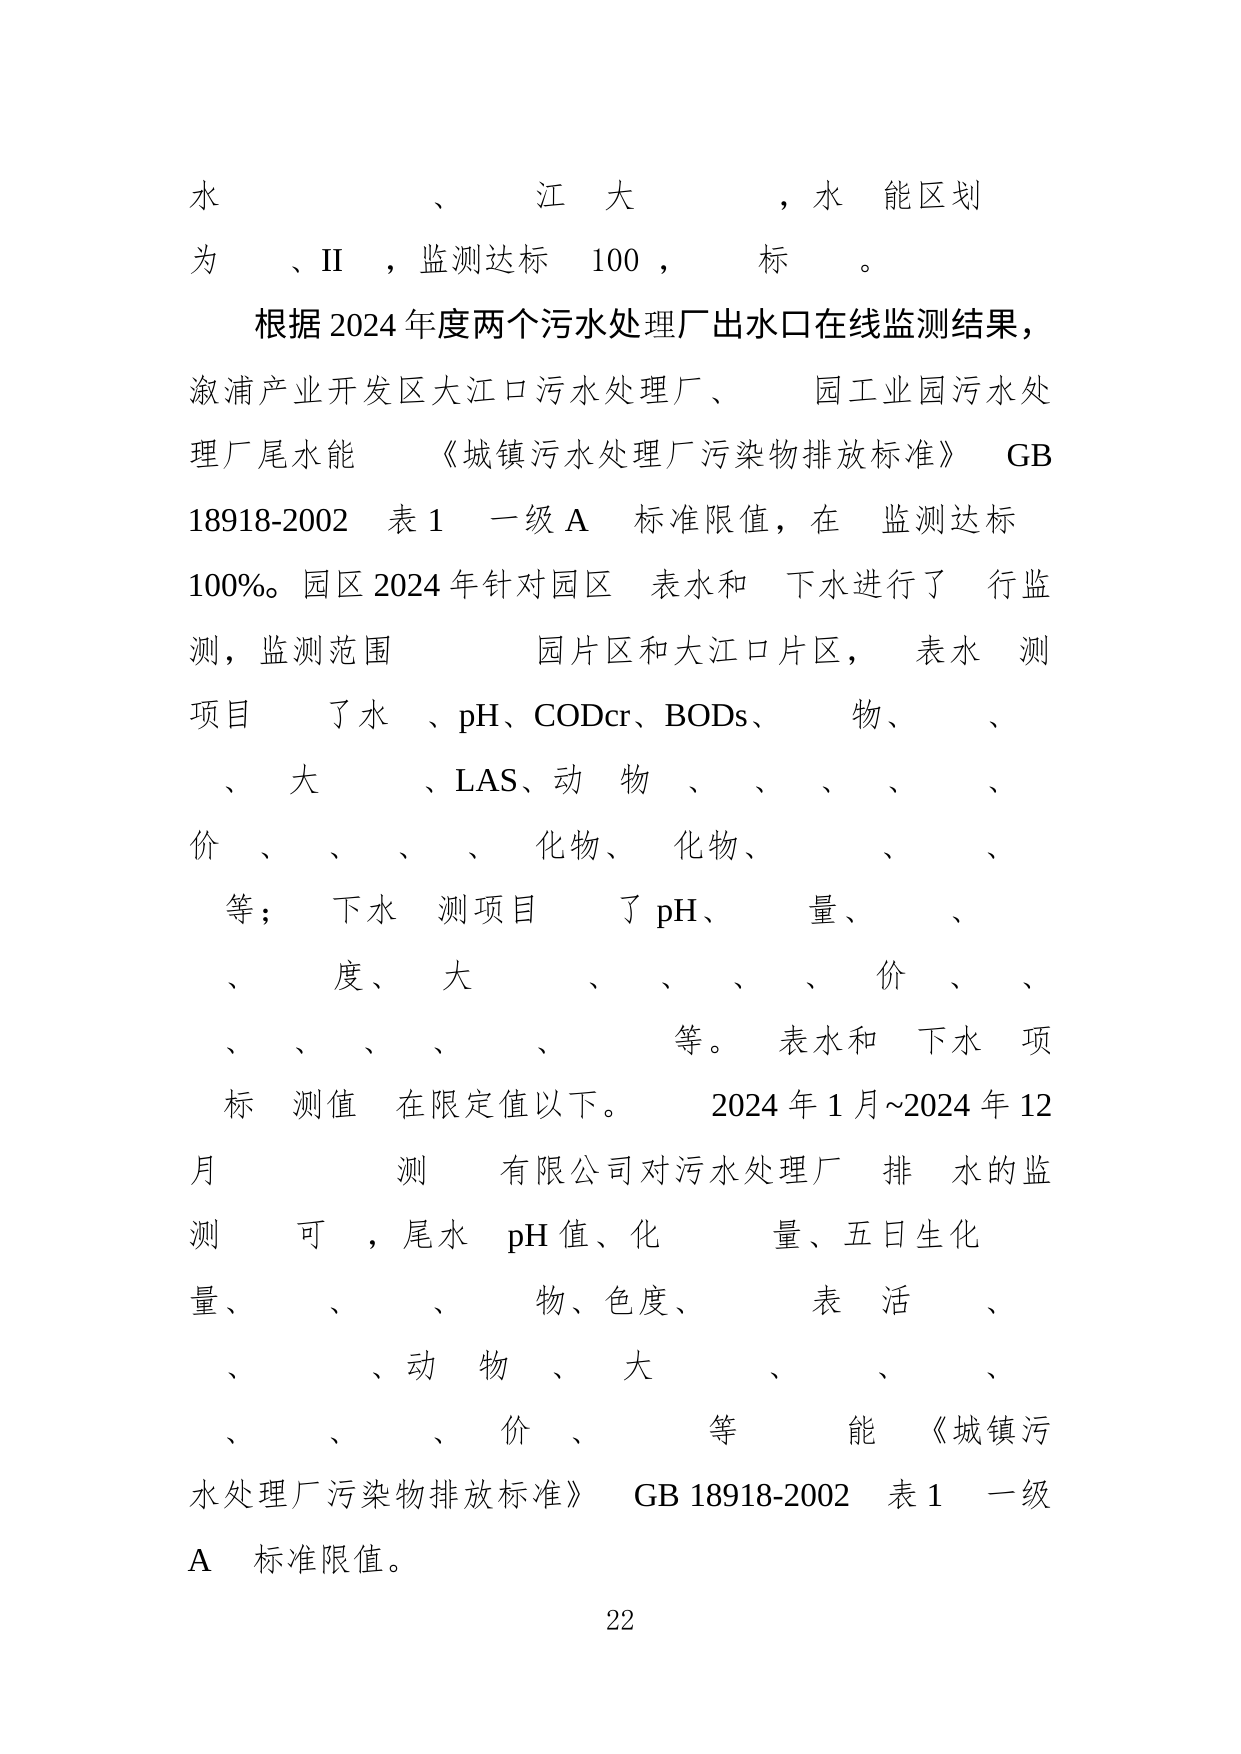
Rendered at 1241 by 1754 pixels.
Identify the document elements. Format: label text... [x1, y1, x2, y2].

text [187, 161, 1053, 291]
text 根据2024年度两个污水处理厂出水口在线监测结果，溆浦产业开发区大江口污水处理厂、红花园工业园污水处理厂尾水能满足《城镇污水处理厂污染物排放标准》（GB 18918-2002）表1中一级A类标准限值，在线监测达标率100%。园区2024年针对园区地表水和地下水进行了自行监测，监测范围包括红花园片区和大江口片区，地表水检测项目包含了水温、pH、CODcr、BODs、悬浮物、氨氮、总磷、粪大肠菌群、LAS、动植物油、铅、镉、锰、总铬、六价铬、铁、镍、锌、氟化物、氯化物、石油类、甲醛、甲苯等；地下水检测项目包含了pH、耗氧量、氨氮、硝酸盐、总硬度、总大肠菌群、铅、砷、镉、六价铬、铁、锰、锌、镍、钛、甲苯、氟离子等。地表水和地下水各项指标检测值均在限定值以下。根据2024年1月~2024年12月湖南怀德检测技术有限公司对污水处理厂总排废水的监测数据可知，尾水（pH值、化学需氧量、五日生化需氧量、氨氮、总磷、悬浮物、色度、阴离子表面活性剂、总氮、石油类、动植物油、粪大肠菌群、总铬、总镉、总铅、总汞、总砷、六价铬、烷基汞等因子）能足《城镇污水处理厂污染物排放标准》（GB 18918-2002）表1中一级A类标准限值。 [187, 291, 1053, 1591]
